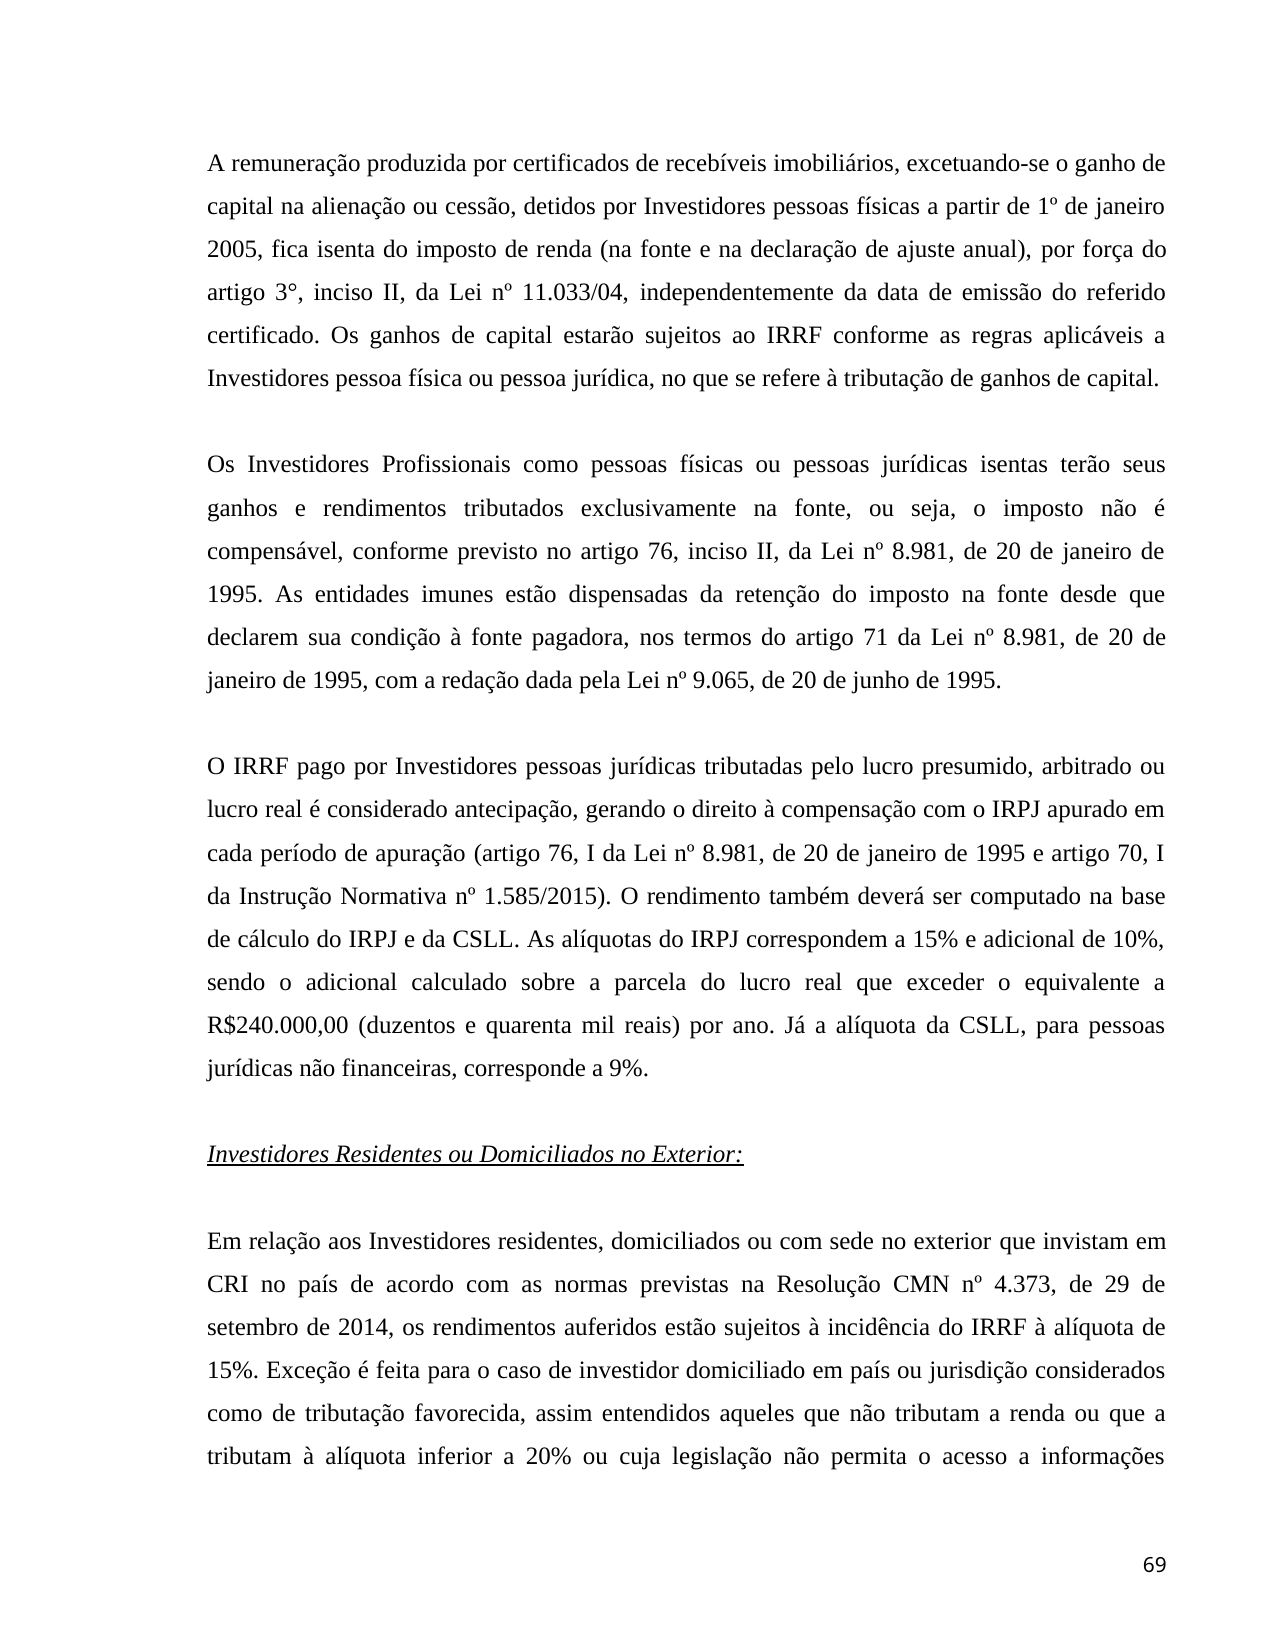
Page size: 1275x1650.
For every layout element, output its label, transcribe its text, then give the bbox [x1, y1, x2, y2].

text Investidores Residentes ou Domiciliados no Exterior: [207, 1139, 1167, 1168]
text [207, 1226, 1167, 1470]
text O IRRF pago por Investidores pessoas jurídicas tributadas pelo lucro presumido, arbitrado ou lucro real é considerado antecipação, gerando o direito à compensação com o IRPJ apurado em cada período de apuração (artigo 76, I da Lei nº 8.981, de 20 de janeiro de 1995 e artigo 70, I da Instrução Normativa nº 1.585/2015). O rendimento também deverá ser computado na base de cálculo do IRPJ e da CSLL. As alíquotas do IRPJ correspondem a 15% e adicional de 10%, sendo o adicional calculado sobre a parcela do lucro real que exceder o equivalente a R$240.000,00 (duzentos e quarenta mil reais) por ano. Já a alíquota da CSLL, para pessoas jurídicas não financeiras, corresponde a 9%. [207, 751, 1167, 1082]
text Os Investidores Profissionais como pessoas físicas ou pessoas jurídicas isentas terão seus ganhos e rendimentos tributados exclusivamente na fonte, ou seja, o imposto não é compensável, conforme previsto no artigo 76, inciso II, da Lei nº 8.981, de 20 de janeiro de 1995. As entidades imunes estão dispensadas da retenção do imposto na fonte desde que declarem sua condição à fonte pagadora, nos termos do artigo 71 da Lei nº 8.981, de 20 de janeiro de 1995, com a redação dada pela Lei nº 9.065, de 20 de junho de 1995. [207, 449, 1167, 694]
text A remuneração produzida por certificados de recebíveis imobiliários, excetuando-se o ganho de capital na alienação ou cessão, detidos por Investidores pessoas físicas a partir de 1º de janeiro 2005, fica isenta do imposto de renda (na fonte e na declaração de ajuste anual), por força do artigo 3°, inciso II, da Lei nº 11.033/04, independentemente da data de emissão do referido certificado. Os ganhos de capital estarão sujeitos ao IRRF conforme as regras aplicáveis a Investidores pessoa física ou pessoa jurídica, no que se refere à tributação de ganhos de capital. [207, 148, 1167, 392]
